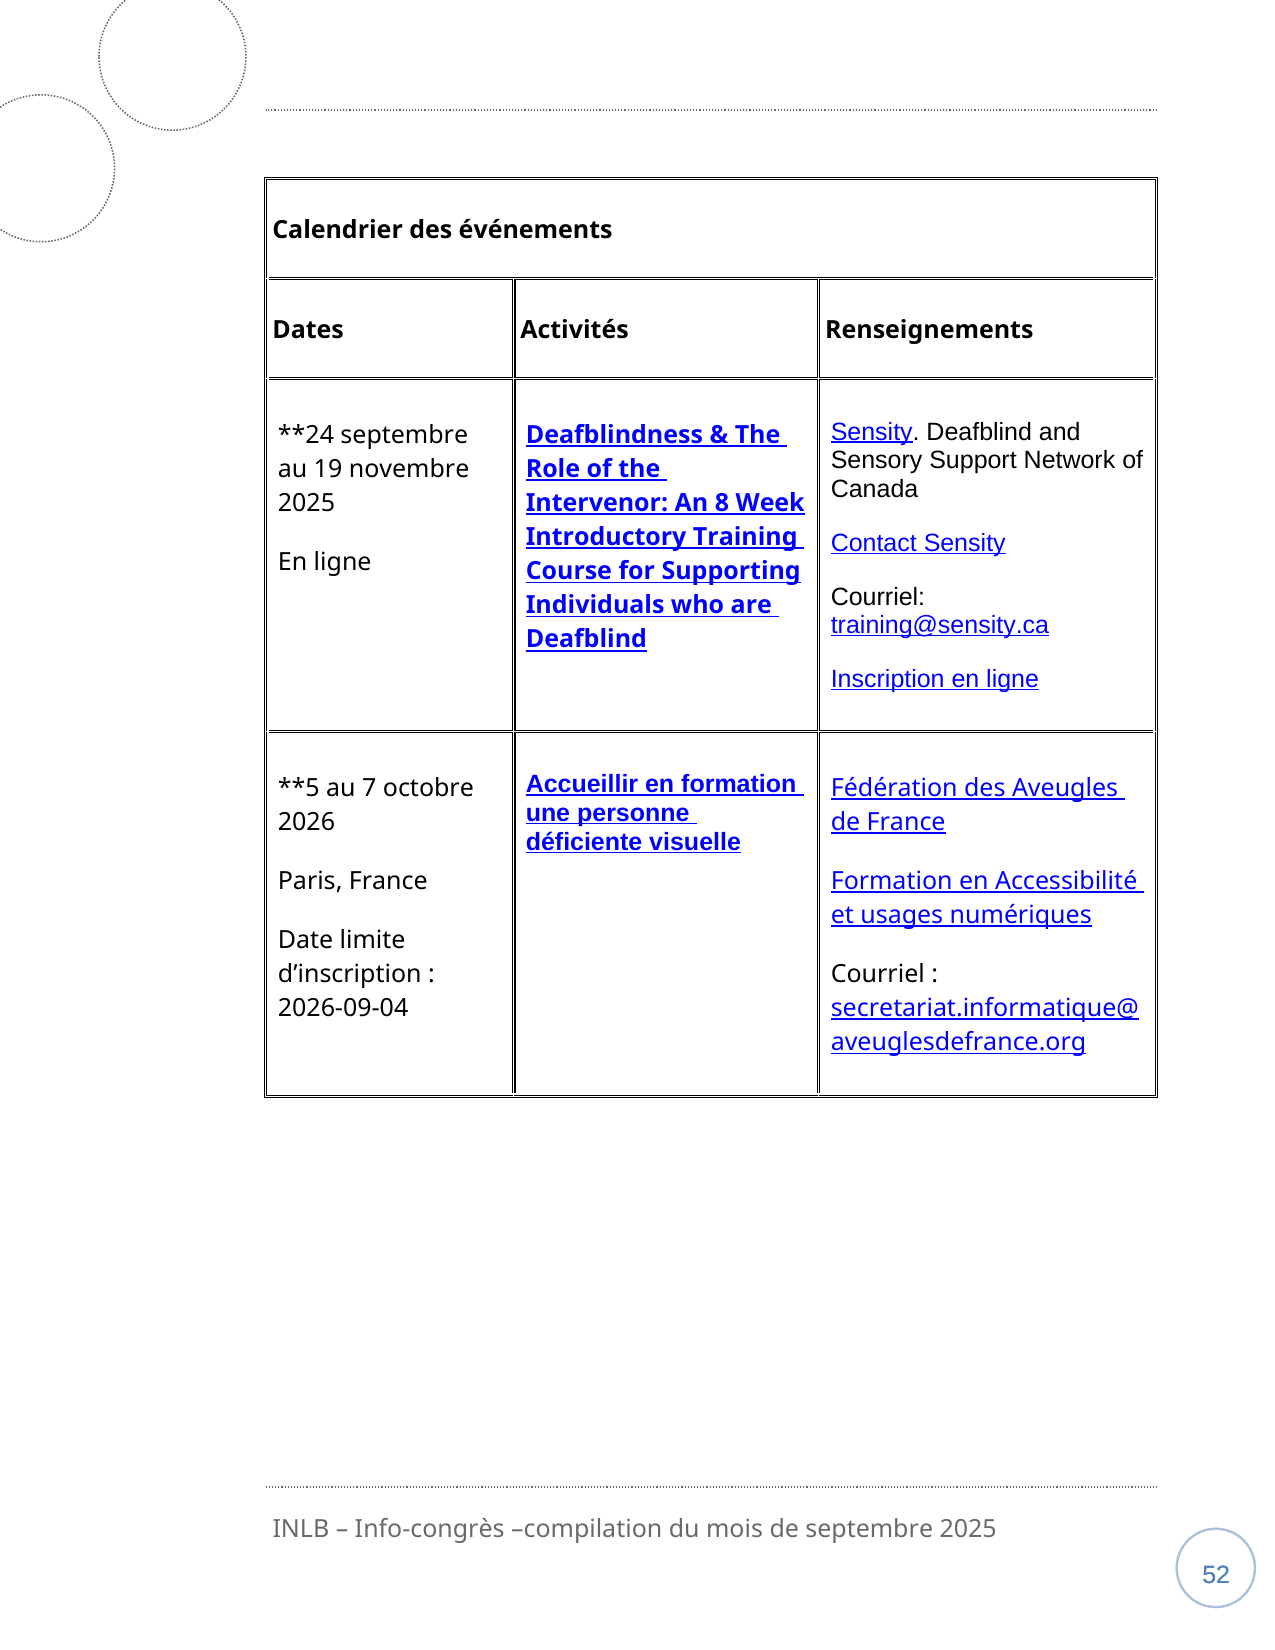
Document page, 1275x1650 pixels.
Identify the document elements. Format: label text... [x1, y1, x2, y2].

table_cell Dates [267, 277, 512, 377]
table_cell **5 au 7 octobre 2026 Paris, France Date limite d’inscription : 2026-09-04 [267, 730, 514, 1094]
table_cell Deafblindness & The Role of the Intervenor: An 8 Week Introductory Training Course for Supporting Individuals who are Deafblind [516, 380, 817, 729]
table_cell Accueillir en formation une personne déficiente visuelle [514, 730, 819, 1094]
table_cell Renseignements [820, 277, 1155, 377]
table_cell Activités [516, 280, 817, 377]
table_cell Sensity. Deafblind and Sensory Support Network of Canada Contact Sensity Courriel: training@sensity.ca Inscription en ligne [820, 377, 1155, 729]
table_header Calendrier des événements [267, 180, 1155, 277]
table_cell **24 septembre au 19 novembre 2025 En ligne [267, 377, 512, 729]
table_cell Fédération des Aveugles de France Formation en Accessibilité et usages numériques Courriel : secretariat.informatique@aveuglesdefrance.org [819, 730, 1155, 1094]
